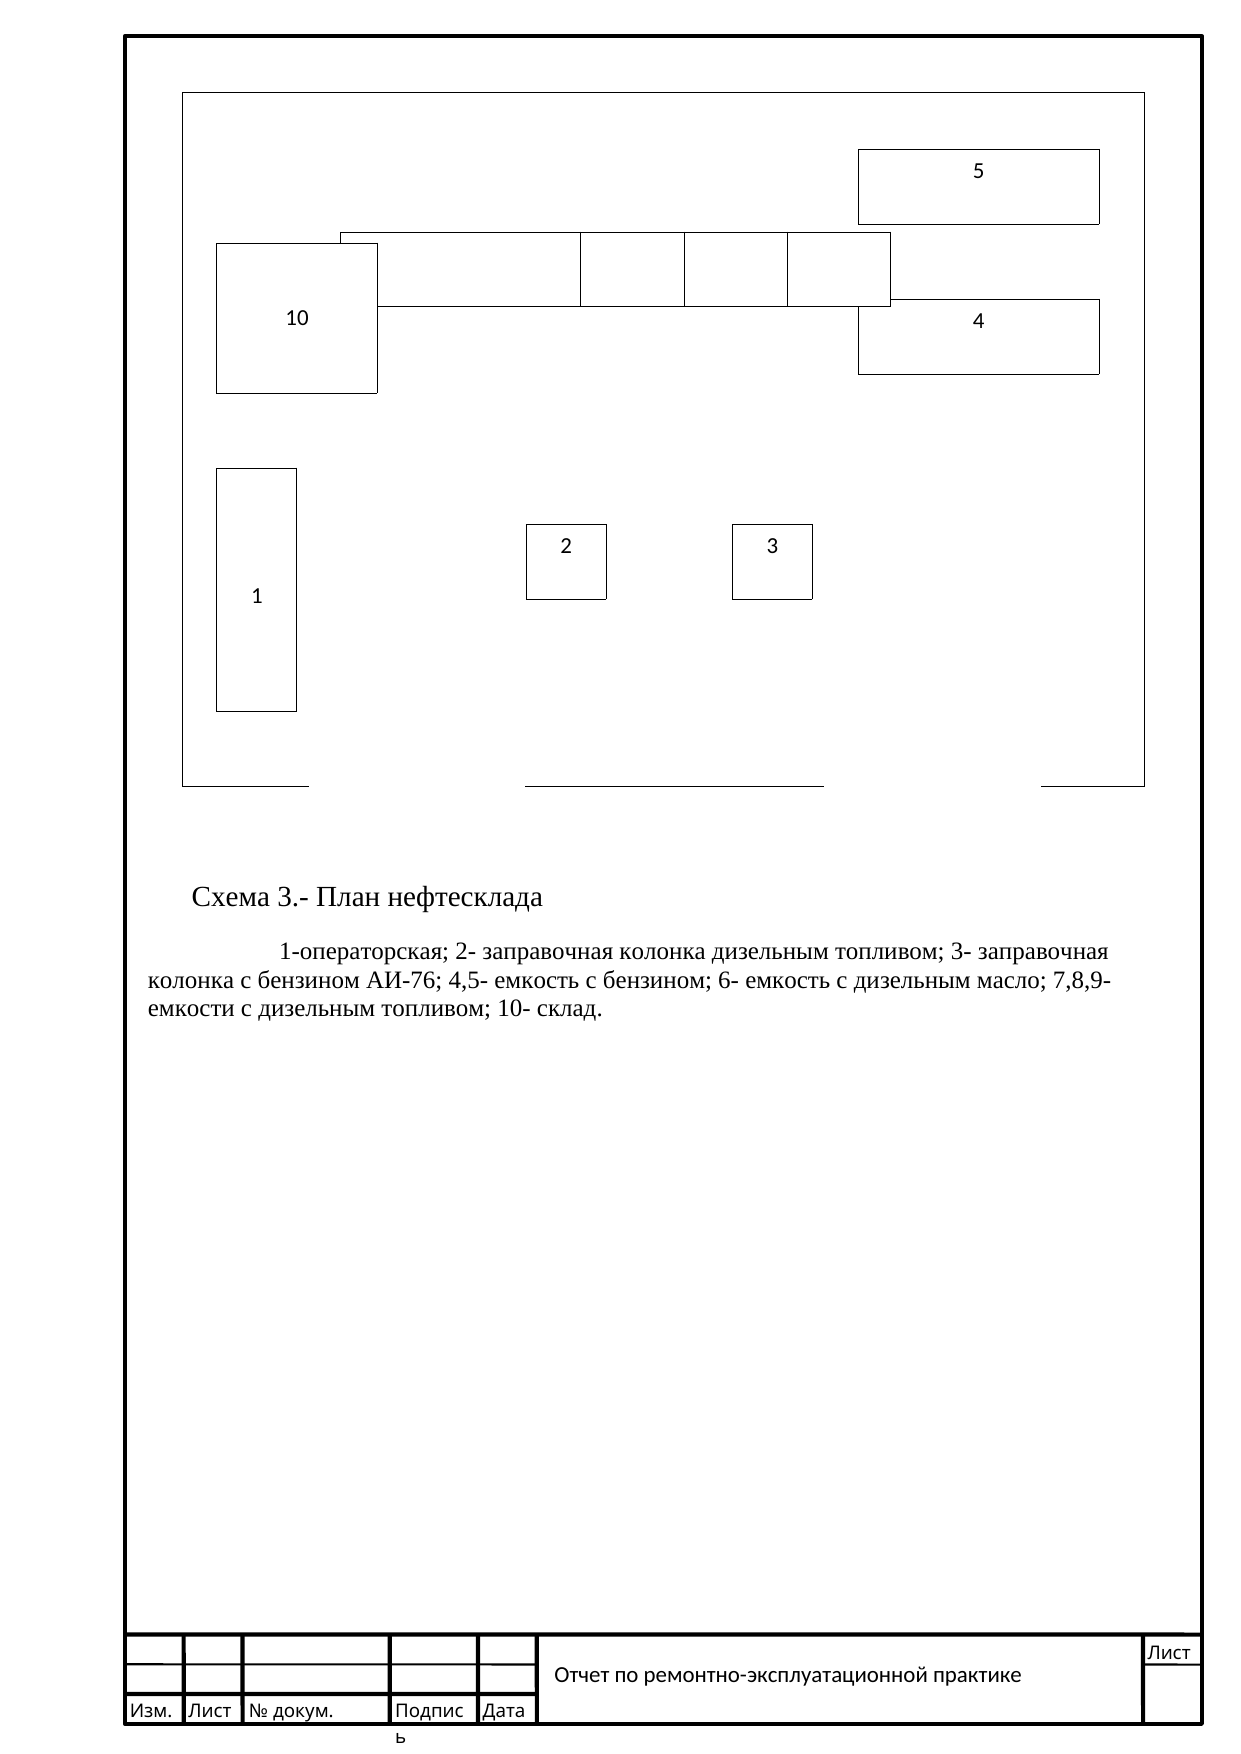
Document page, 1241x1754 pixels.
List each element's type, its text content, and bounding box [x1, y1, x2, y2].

text Схема 3.- План нефтесклада [148, 879, 1167, 912]
text 1-операторская; 2- заправочная колонка дизельным топливом; 3- заправочная колонка с бензином АИ-76; 4,5- емкость с бензином; 6- емкость с дизельным масло; 7,8,9- емкости с дизельным топливом; 10- склад. [148, 936, 1167, 1022]
